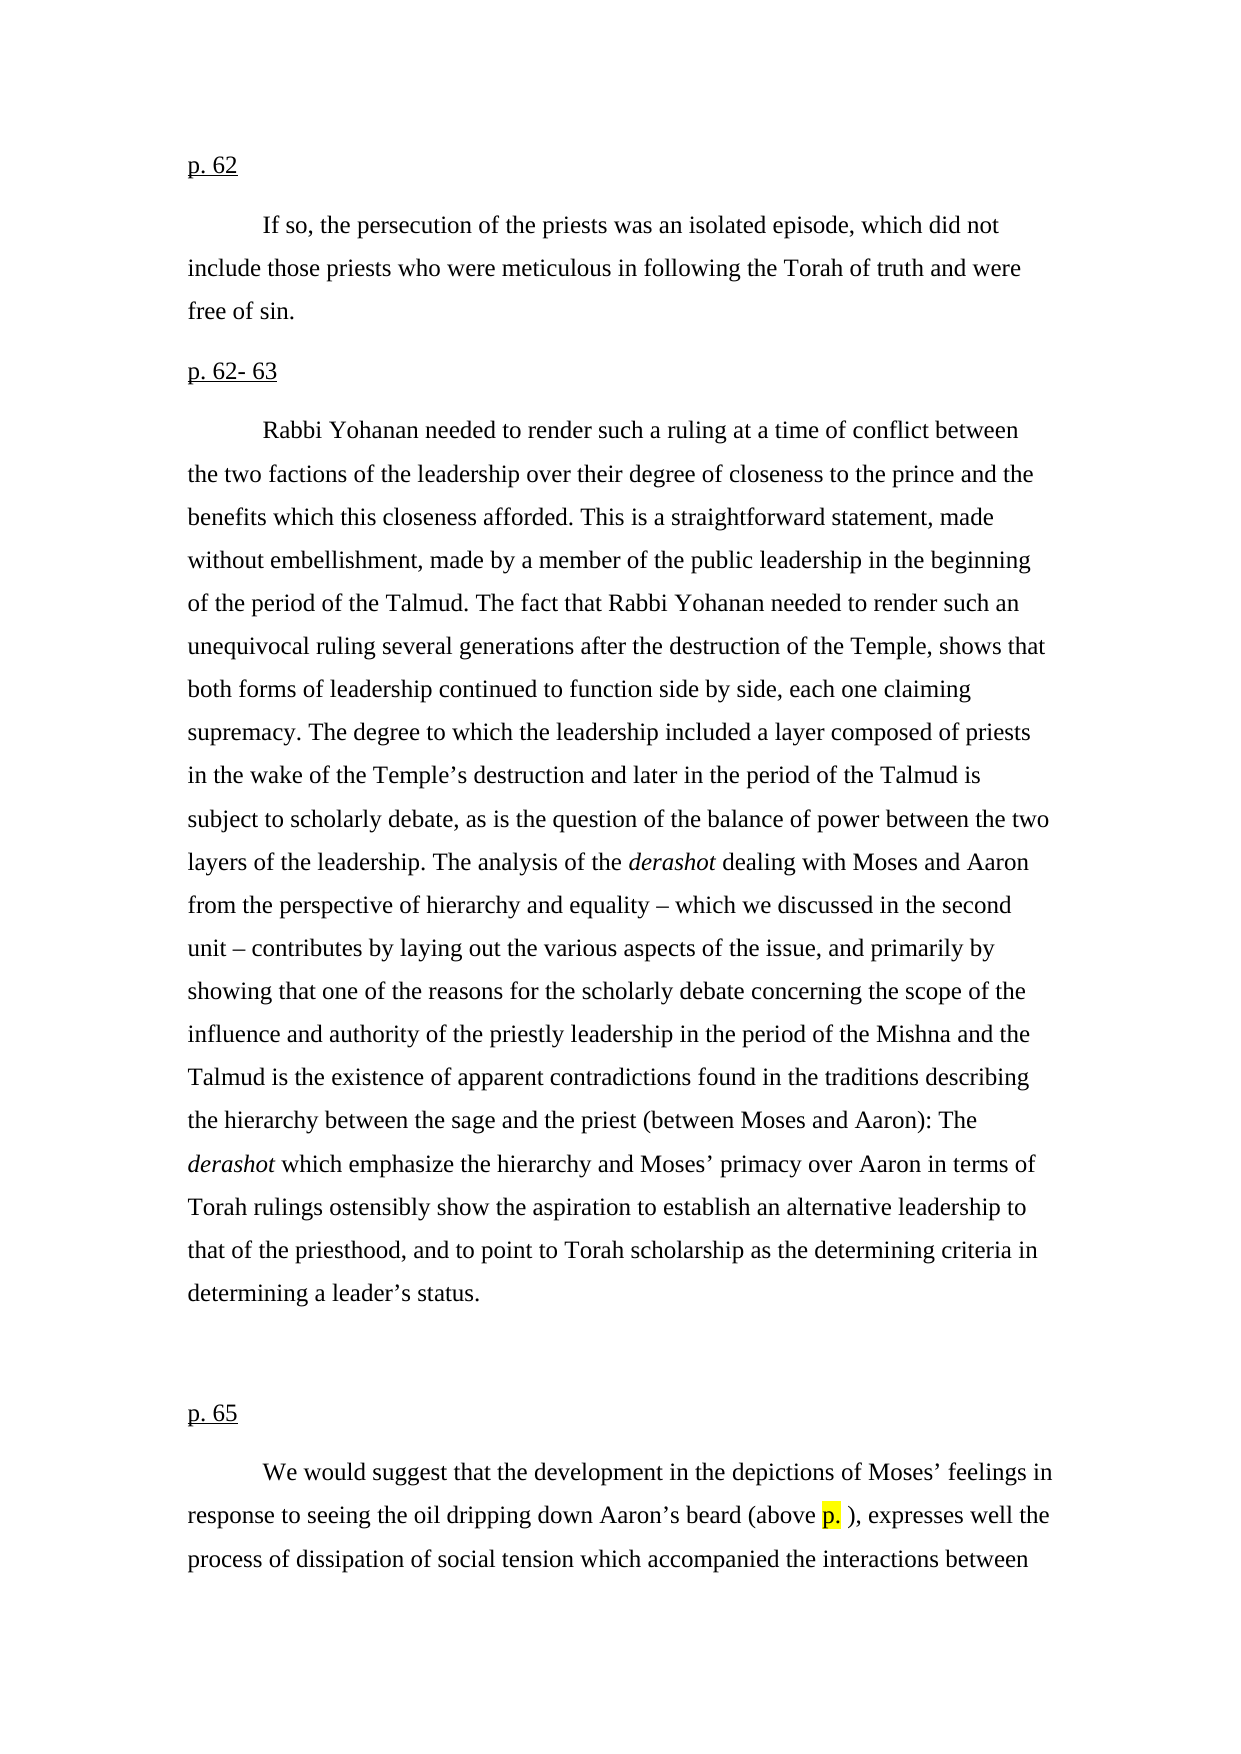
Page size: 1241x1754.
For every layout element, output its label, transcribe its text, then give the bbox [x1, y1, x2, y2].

text If so, the persecution of the priests was an isolated episode, which did not include those priests who were meticulous in following the Torah of truth and were free of sin. [187, 210, 1053, 325]
text p. 65 [187, 1398, 1053, 1426]
text Rabbi Yohanan needed to render such a ruling at a time of conflict between the two factions of the leadership over their degree of closeness to the prince and the benefits which this closeness afforded. This is a straightforward statement, made without embellishment, made by a member of the public leadership in the beginning of the period of the Talmud. The fact that Rabbi Yohanan needed to render such an unequivocal ruling several generations after the destruction of the Temple, shows that both forms of leadership continued to function side by side, each one claiming supremacy. The degree to which the leadership included a layer composed of priests in the wake of the Temple’s destruction and later in the period of the Talmud is subject to scholarly debate, as is the question of the balance of power between the two layers of the leadership. The analysis of the derashot dealing with Moses and Aaron from the perspective of hierarchy and equality – which we discussed in the second unit – contributes by laying out the various aspects of the issue, and primarily by showing that one of the reasons for the scholarly debate concerning the scope of the influence and authority of the priestly leadership in the period of the Mishna and the Talmud is the existence of apparent contradictions found in the traditions describing the hierarchy between the sage and the priest (between Moses and Aaron): The derashot which emphasize the hierarchy and Moses’ primacy over Aaron in terms of Torah rulings ostensibly show the aspiration to establish an alternative leadership to that of the priesthood, and to point to Torah scholarship as the determining criteria in determining a leader’s status. [187, 416, 1053, 1307]
text p. 62- 63 [187, 356, 1053, 384]
text p. 62 [187, 150, 1053, 179]
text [187, 1457, 1053, 1572]
